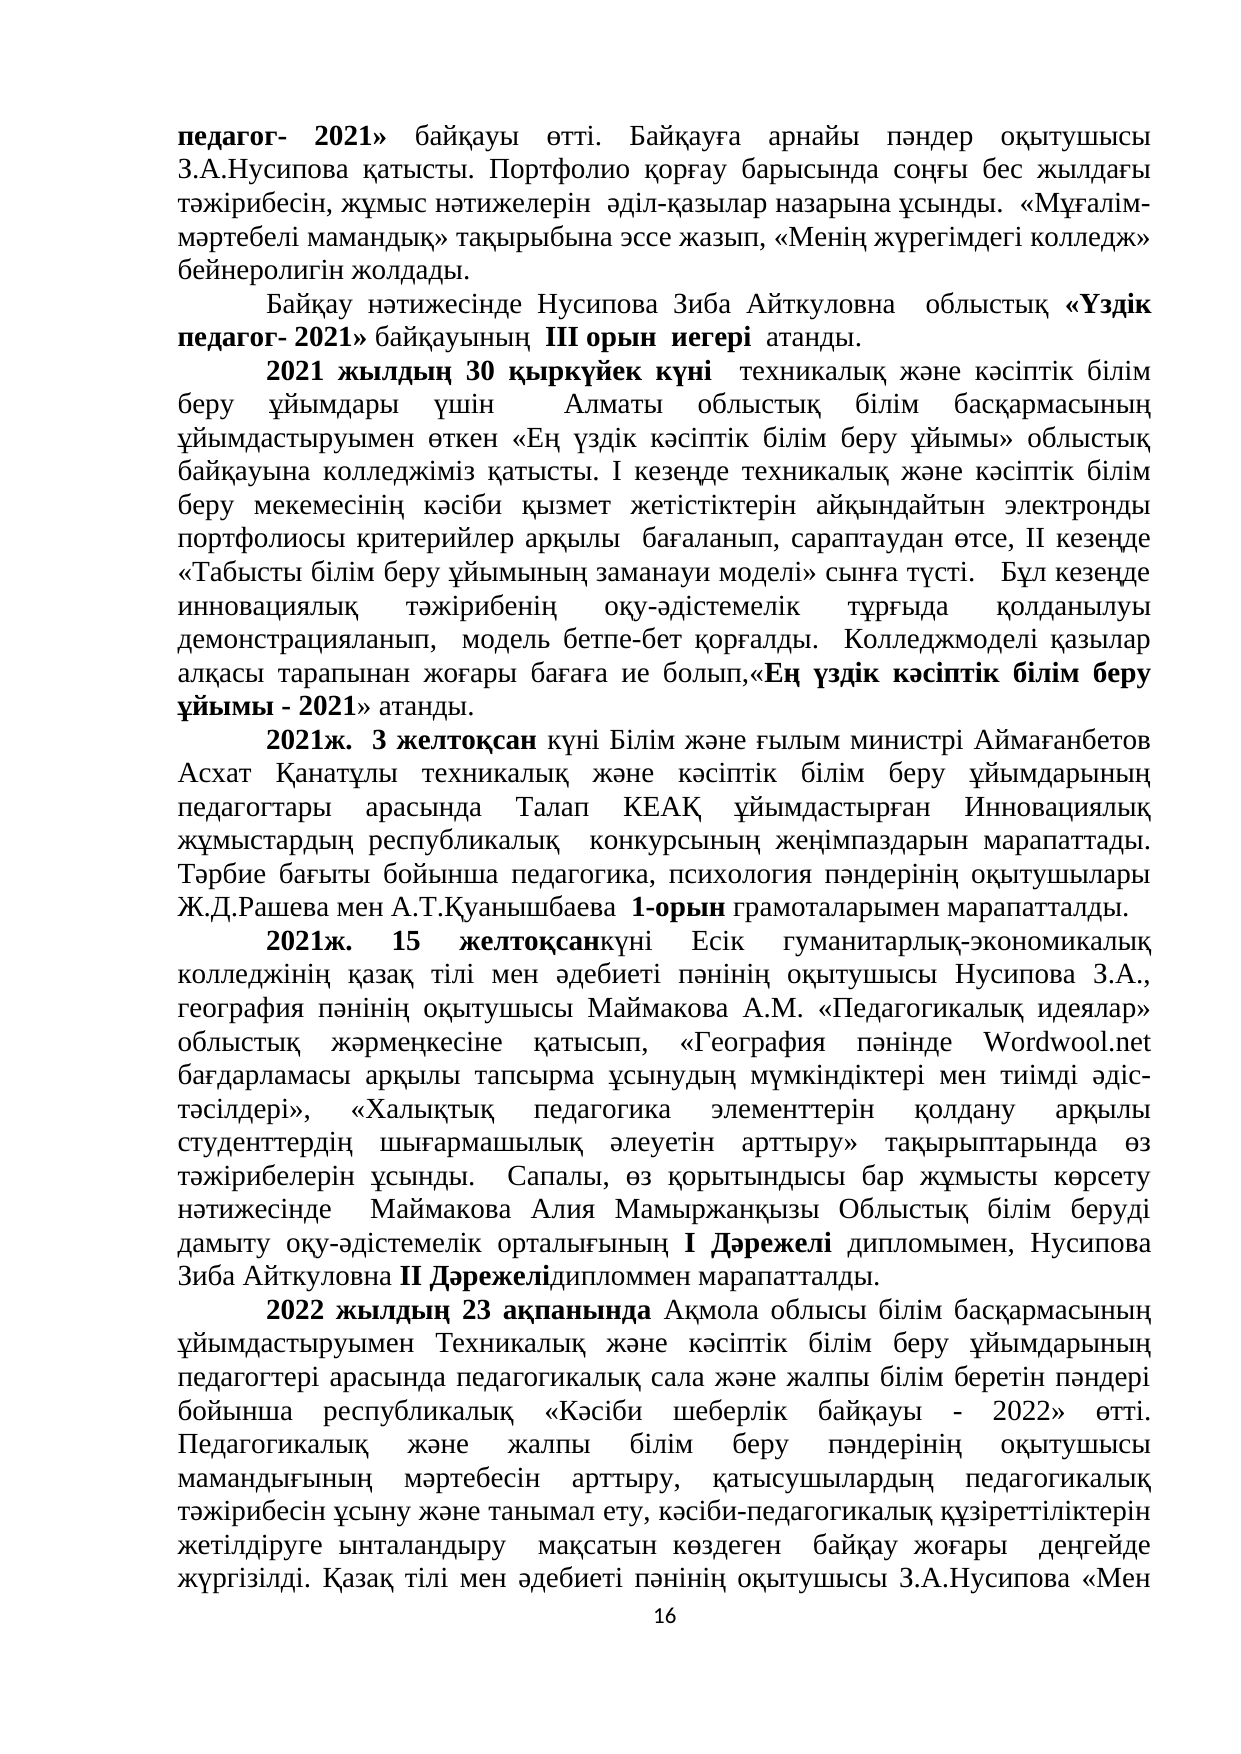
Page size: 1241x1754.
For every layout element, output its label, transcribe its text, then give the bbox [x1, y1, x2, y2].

text 2021ж. 3 желтоқсан күні Білім және ғылым министрі Аймағанбетов Асхат Қанатұлы техникалық және кәсіптік білім беру ұйымдарының педагогтары арасында Талап КЕАҚ ұйымдастырған Инновациялық жұмыстардың республикалық конкурсының жеңімпаздарын марапаттады. Тәрбие бағыты бойынша педагогика, психология пәндерінің оқытушылары Ж.Д.Рашева мен А.Т.Қуанышбаева 1-орын грамоталарымен марапатталды. [177, 722, 1152, 923]
text 2021ж. 15 желтоқсанкүні Есік гуманитарлық-экономикалық колледжінің қазақ тілі мен әдебиеті пәнінің оқытушысы Нусипова З.А., география пәнінің оқытушысы Маймакова А.М. «Педагогикалық идеялар» облыстық жәрмеңкесіне қатысып, «География пәнінде Wordwool.net бағдарламасы арқылы тапсырма ұсынудың мүмкіндіктері мен тиімді әдіс-тәсілдері», «Халықтық педагогика элементтерін қолдану арқылы студенттердің шығармашылық әлеуетін арттыру» тақырыптарында өз тәжірибелерін ұсынды. Сапалы, өз қорытындысы бар жұмысты көрсету нәтижесінде Маймакова Алия Мамыржанқызы Облыстық білім беруді дамыту оқу-әдістемелік орталығының І Дәрежелі дипломымен, Нусипова Зиба Айткуловна ІІ Дәрежелідипломмен марапатталды. [177, 923, 1152, 1292]
text 2021 жылдың 30 қыркүйек күні техникалық және кәсіптік білім беру ұйымдары үшiн Алматы облыстық білім басқармасының ұйымдастыруымен өткен «Ең үздік кәсіптік білім беру ұйымы» облыстық байқауына колледжіміз қатысты. I кезеңде техникалық және кәсіптік білім беру мекемесінің кәсіби қызмет жетістіктерін айқындайтын электронды портфолиосы критерийлер арқылы бағаланып, сараптаудан өтсе, ІІ кезеңде «Табысты білім беру ұйымының заманауи моделі» сынға түсті. Бұл кезеңде инновациялық тәжірибенің оқу-әдістемелік тұрғыда қолданылуы демонстрацияланып, модель бетпе-бет қорғалды. Колледжмоделі қазылар алқасы тарапынан жоғары бағаға ие болып,«Ең үздік кәсіптік білім беру ұйымы - 2021» атанды. [177, 353, 1152, 722]
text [177, 118, 1152, 286]
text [177, 1292, 1152, 1594]
text Байқау нәтижесінде Нусипова Зиба Айткуловна облыстық «Үздік педагог- 2021» байқауының ІІІ орын иегері атанды. [177, 286, 1152, 353]
